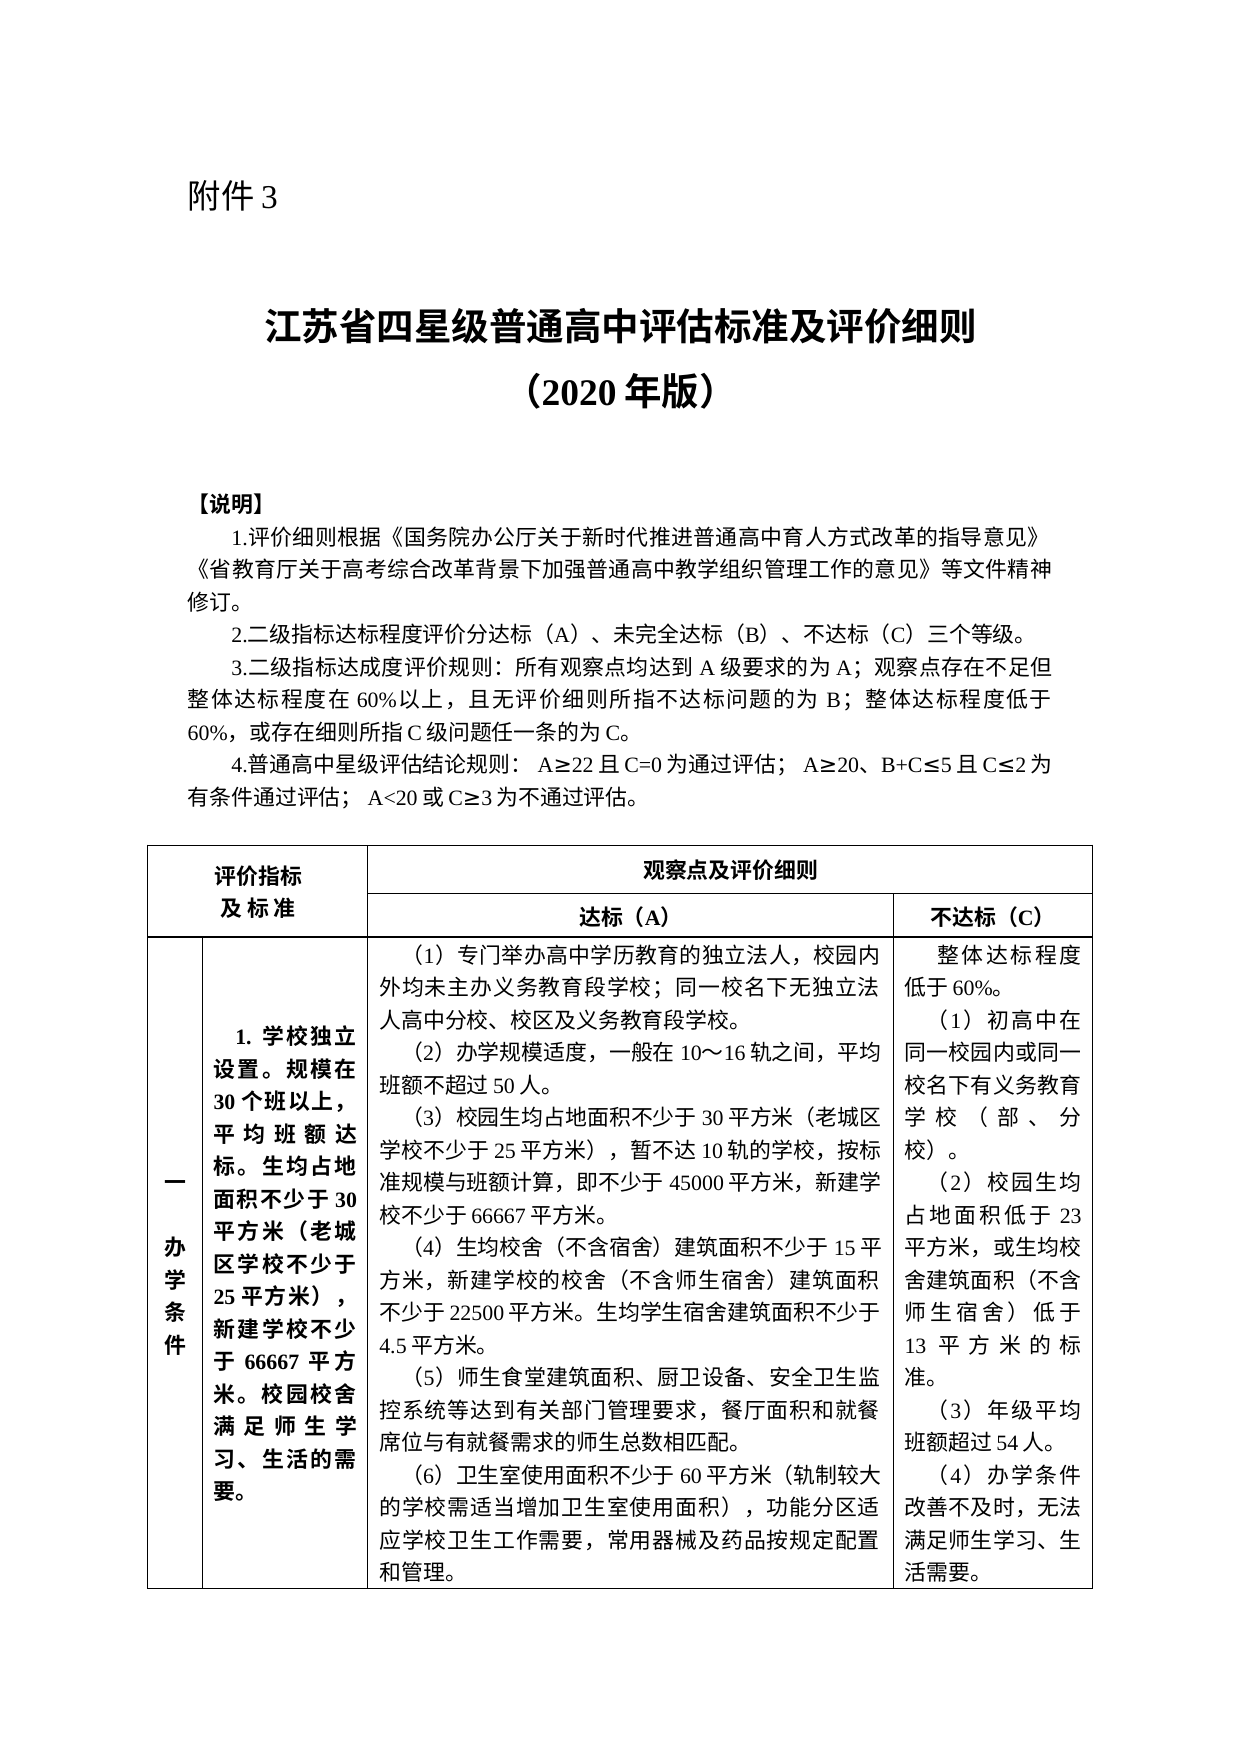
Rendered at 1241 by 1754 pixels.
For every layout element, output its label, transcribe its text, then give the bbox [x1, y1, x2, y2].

text （2020年版） [187, 357, 1053, 422]
text 3.二级指标达成度评价规则：所有观察点均达到A级要求的为A；观察点存在不足但整体达标程度在60%以上，且无评价细则所指不达标问题的为B；整体达标程度低于60%，或存在细则所指C级问题任一条的为C。 [187, 649, 1053, 747]
text 4.普通高中星级评估结论规则： A≥22且C=0为通过评估； A≥20、B+C≤5且C≤2为有条件通过评估； A<20或C≥3为不通过评估。 [187, 747, 1053, 812]
table_cell 整体达标程度低于60%。 （1）初高中在同一校园内或同一校名下有义务教育学校（部、分校）。 （2）校园生均占地面积低于23平方米，或生均校舍建筑面积（不含师生宿舍）低于13平方米的标准。 （3）年级平均班额超过54人。 （4）办学条件改善不及时，无法满足师生学习、生活需要。 [894, 938, 1092, 1587]
text 【说明】 [187, 487, 975, 519]
table_cell 不达标（C） [894, 894, 1092, 936]
table_cell 一 办 学 条 件 [148, 938, 202, 1587]
text 江苏省四星级普通高中评估标准及评价细则 [187, 292, 1053, 357]
table_cell （1）专门举办高中学历教育的独立法人，校园内外均未主办义务教育段学校；同一校名下无独立法人高中分校、校区及义务教育段学校。 （2）办学规模适度，一般在10～16轨之间，平均班额不超过50人。 （3）校园生均占地面积不少于30平方米（老城区学校不少于25平方米），暂不达10轨的学校，按标准规模与班额计算，即不少于45000平方米，新建学校不少于66667平方米。 （4）生均校舍（不含宿舍）建筑面积不少于15平方米，新建学校的校舍（不含师生宿舍）建筑面积不少于22500平方米。生均学生宿舍建筑面积不少于4.5平方米。 （5）师生食堂建筑面积、厨卫设备、安全卫生监控系统等达到有关部门管理要求，餐厅面积和就餐席位与有就餐需求的师生总数相匹配。 （6）卫生室使用面积不少于60平方米（轨制较大的学校需适当增加卫生室使用面积），功能分区适应学校卫生工作需要，常用器械及药品按规定配置和管理。 [368, 938, 893, 1587]
table_header 观察点及评价细则 [368, 846, 1092, 893]
table_cell 达标（A） [368, 894, 893, 936]
text 1.评价细则根据《国务院办公厅关于新时代推进普通高中育人方式改革的指导意见》《省教育厅关于高考综合改革背景下加强普通高中教学组织管理工作的意见》等文件精神修订。 [187, 519, 1053, 617]
text 2.二级指标达标程度评价分达标（A）、未完全达标（B）、不达标（C）三个等级。 [187, 617, 1053, 649]
text 附件3 [187, 162, 1053, 227]
table_cell 1. 学校独立设置。规模在30个班以上，平均班额达标。生均占地面积不少于30平方米（老城区学校不少于25平方米），新建学校不少于66667平方米。校园校舍满足师生学习、生活的需要。 [203, 938, 367, 1587]
table_header 评价指标 及 标 准 [148, 846, 367, 936]
